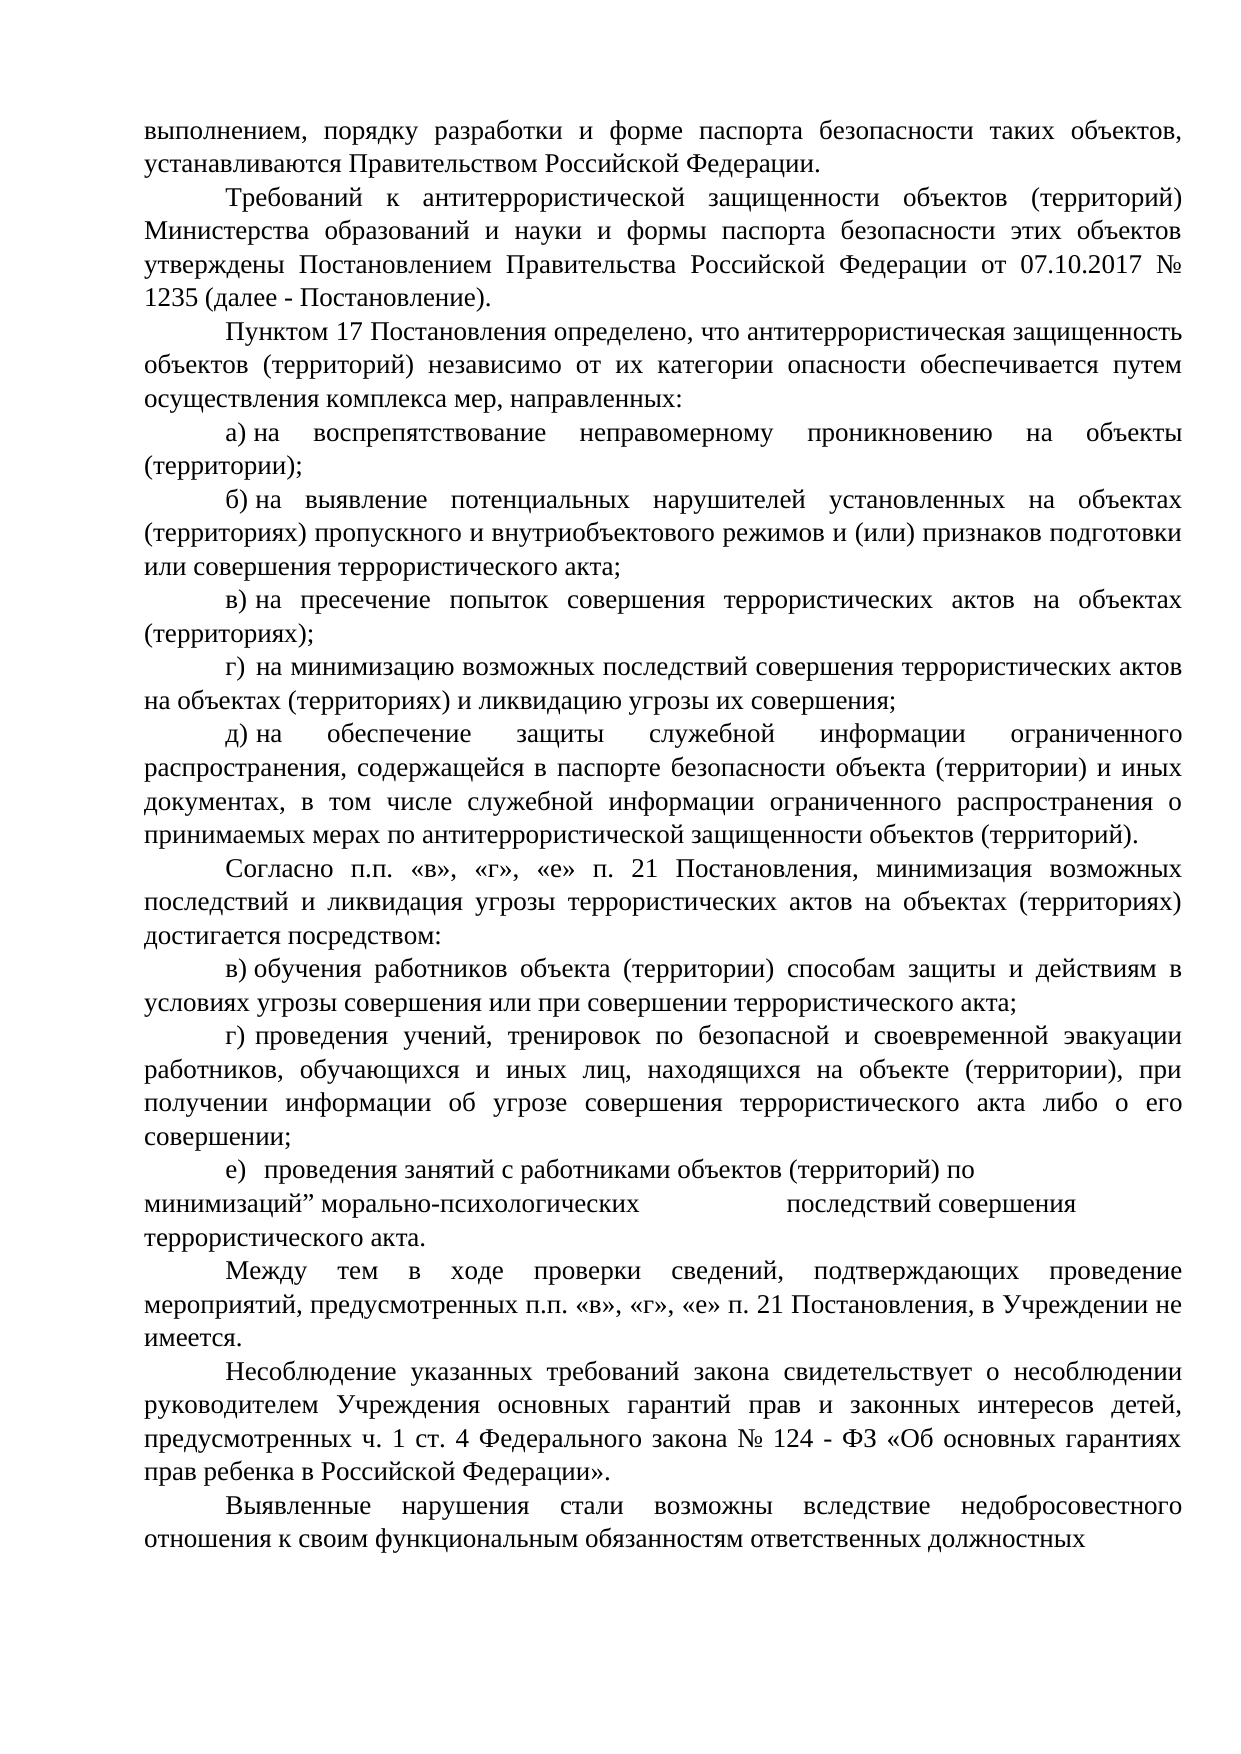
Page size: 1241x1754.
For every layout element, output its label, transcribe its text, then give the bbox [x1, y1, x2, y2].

text г) на минимизацию возможных последствий совершения террористических актов на объектах (территориях) и ликвидацию угрозы их совершения; [144, 649, 1183, 716]
text террористического акта. [144, 1219, 1183, 1253]
text Между тем в ходе проверки сведений, подтверждающих проведение мероприятий, предусмотренных п.п. «в», «г», «е» п. 21 Постановления, в Учреждении не имеется. [144, 1253, 1183, 1353]
text е) проведения занятий с работниками объектов (территорий) по [144, 1152, 1183, 1186]
text в) обучения работников объекта (территории) способам защиты и действиям в условиях угрозы совершения или при совершении террористического акта; [144, 951, 1183, 1018]
text Несоблюдение указанных требований закона свидетельствует о несоблюдении руководителем Учреждения основных гарантий прав и законных интересов детей, предусмотренных ч. 1 ст. 4 Федерального закона № 124 - ФЗ «Об основных гарантиях прав ребенка в Российской Федерации». [144, 1353, 1183, 1487]
text Согласно п.п. «в», «г», «е» п. 21 Постановления, минимизация возможных последствий и ликвидация угрозы террористических актов на объектах (территориях) достигается посредством: [144, 850, 1183, 951]
text в) на пресечение попыток совершения террористических актов на объектах (территориях); [144, 582, 1183, 649]
text а) на воспрепятствование неправомерному проникновению на объекты (территории); [144, 414, 1183, 481]
text минимизаций” морально-психологических последствий совершения [144, 1186, 1183, 1219]
text Выявленные нарушения стали возможны вследствие недобросовестного отношения к своим функциональным обязанностям ответственных должностных [144, 1487, 1183, 1554]
text д) на обеспечение защиты служебной информации ограниченного распространения, содержащейся в паспорте безопасности объекта (территории) и иных документах, в том числе служебной информации ограниченного распространения о принимаемых мерах по антитеррористической защищенности объектов (территорий). [144, 716, 1183, 850]
text г) проведения учений, тренировок по безопасной и своевременной эвакуации работников, обучающихся и иных лиц, находящихся на объекте (территории), при получении информации об угрозе совершения террористического акта либо о его совершении; [144, 1018, 1183, 1152]
text Пунктом 17 Постановления определено, что антитеррористическая защищенность объектов (территорий) независимо от их категории опасности обеспечивается путем осуществления комплекса мер, направленных: [144, 313, 1183, 414]
text Требований к антитеррористической защищенности объектов (территорий) Министерства образований и науки и формы паспорта безопасности этих объектов утверждены Постановлением Правительства Российской Федерации от 07.10.2017 № 1235 (далее - Постановление). [144, 179, 1183, 313]
text выполнением, порядку разработки и форме паспорта безопасности таких объектов, устанавливаются Правительством Российской Федерации. [144, 112, 1183, 179]
text б) на выявление потенциальных нарушителей установленных на объектах (территориях) пропускного и внутриобъектового режимов и (или) признаков подготовки или совершения террористического акта; [144, 481, 1183, 582]
